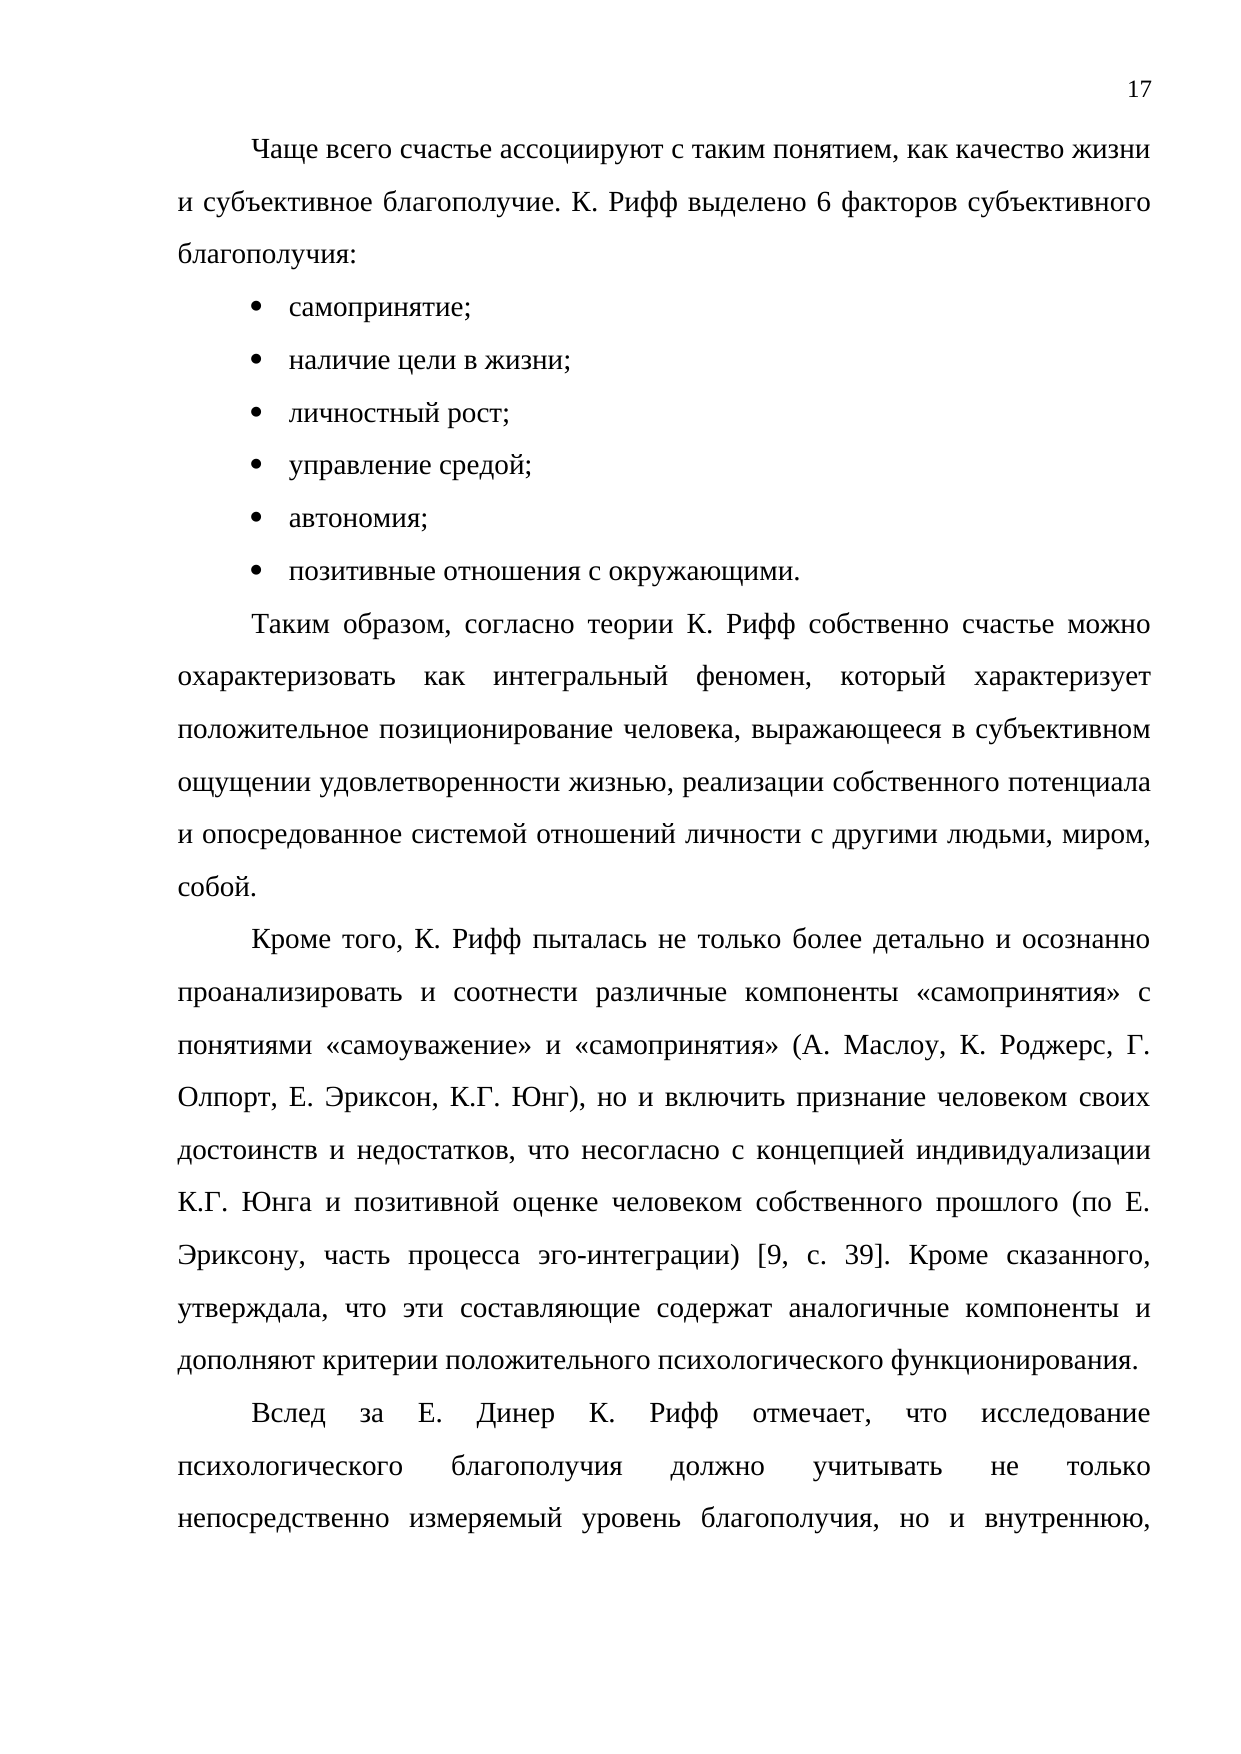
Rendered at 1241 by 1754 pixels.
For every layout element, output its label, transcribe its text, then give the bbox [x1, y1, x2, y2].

list личностный рост; [251, 395, 1152, 428]
text Таким образом, согласно теории К. Рифф собственно счастье можно охарактеризовать как интегральный феномен, который характеризует положительное позиционирование человека, выражающееся в субъективном ощущении удовлетворенности жизнью, реализации собственного потенциала и опосредованное системой отношений личности с другими людьми, миром, собой. [177, 606, 1152, 902]
list автономия; [251, 500, 1152, 534]
text Чаще всего счастье ассоциируют с таким понятием, как качество жизни и субъективное благополучие. К. Рифф выделено 6 факторов субъективного благополучия: [177, 131, 1152, 270]
text Кроме того, К. Рифф пыталась не только более детально и осознанно проанализировать и соотнести различные компоненты «самопринятия» с понятиями «самоуважение» и «самопринятия» (А. Маслоу, К. Роджерс, Г. Олпорт, Е. Эриксон, К.Г. Юнг), но и включить признание человеком своих достоинств и недостатков, что несогласно с концепцией индивидуализации К.Г. Юнга и позитивной оценке человеком собственного прошлого (по Е. Эриксону, часть процесса эго-интеграции) [9, c. 39]. Кроме сказанного, утверждала, что эти составляющие содержат аналогичные компоненты и дополняют критерии положительного психологического функционирования. [177, 922, 1152, 1376]
list позитивные отношения с окружающими. [251, 553, 1152, 587]
list самопринятие; [251, 289, 1152, 323]
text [177, 1395, 1152, 1534]
list управление средой; [251, 447, 1152, 481]
list наличие цели в жизни; [251, 342, 1152, 376]
